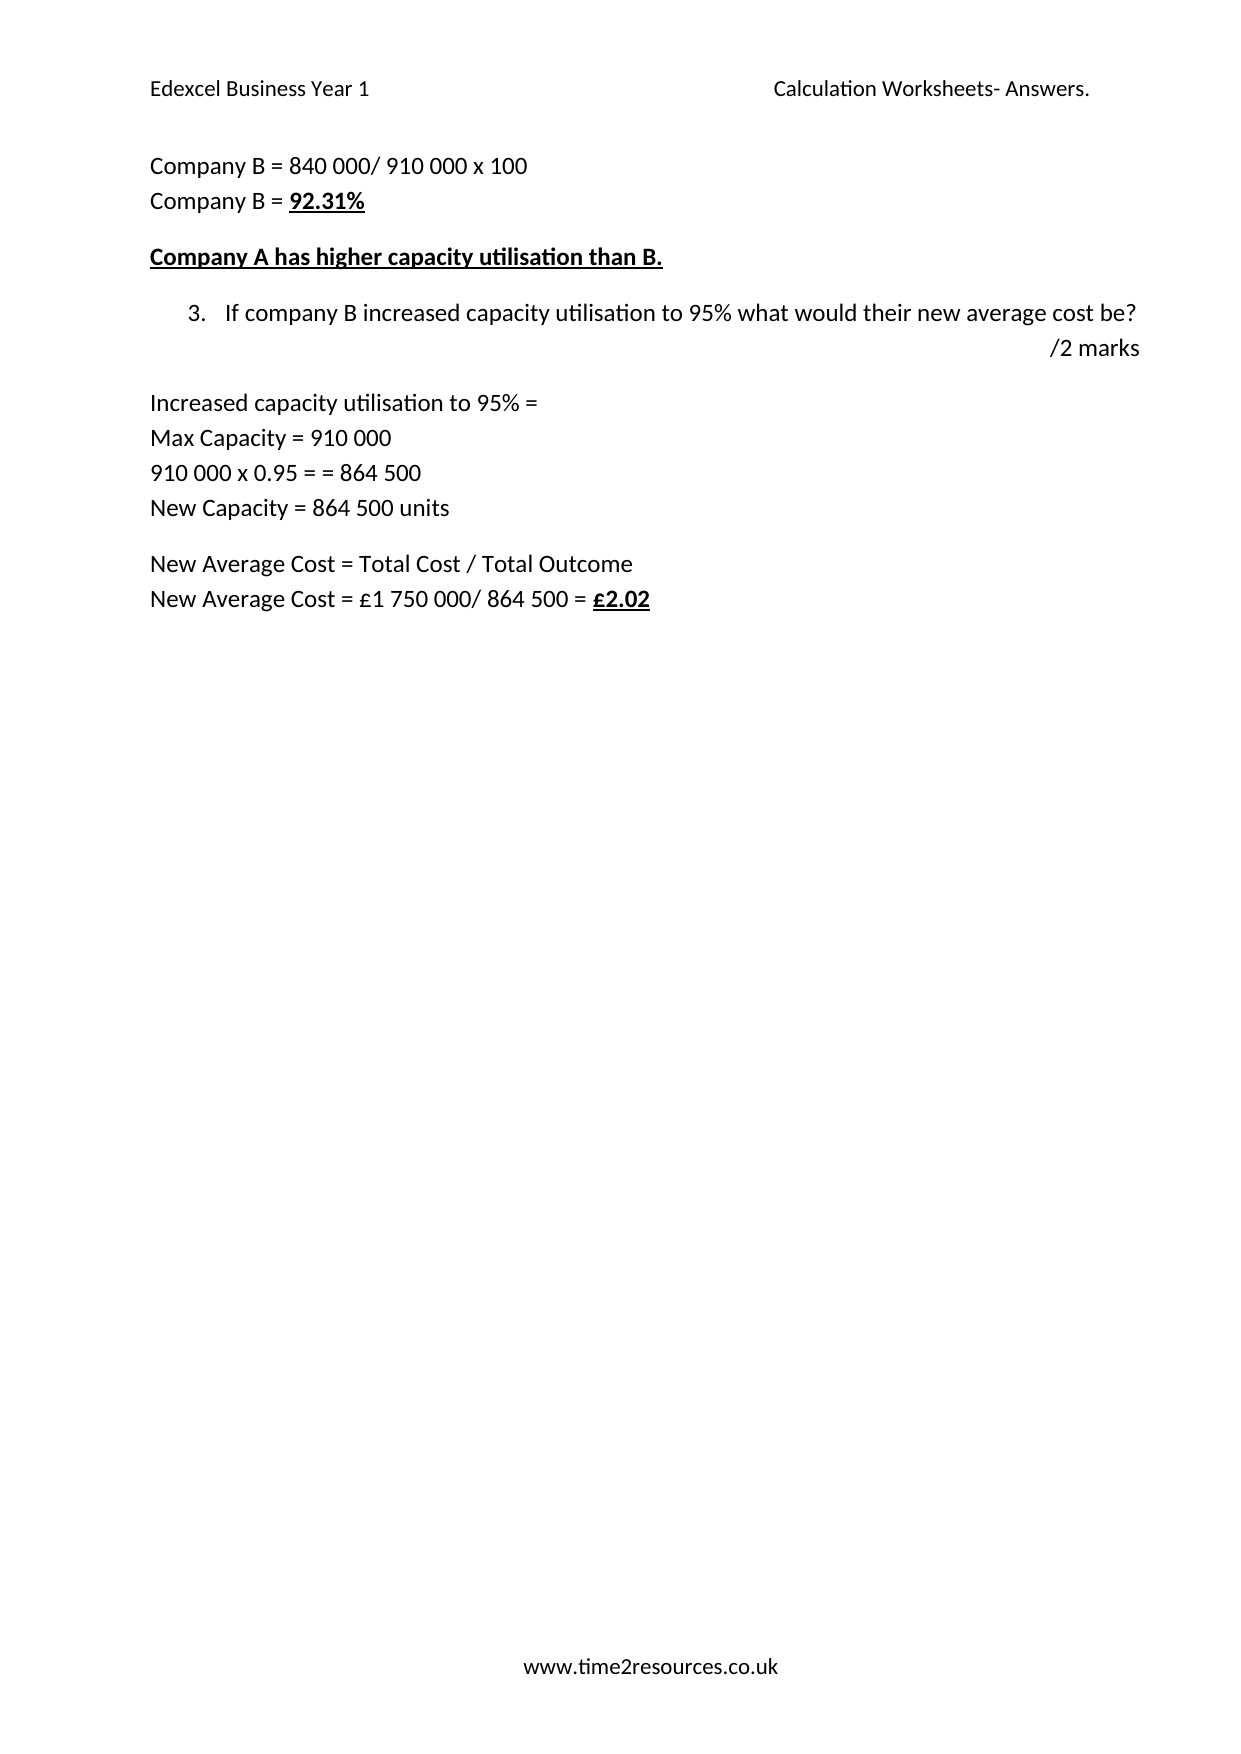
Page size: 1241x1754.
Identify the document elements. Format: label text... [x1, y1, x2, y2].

text Company A has higher capacity utilisation than B. [150, 241, 1152, 271]
text New Average Cost = Total Cost / Total Outcome New Average Cost = £1 750 000/ 864 500 = £2.02 [150, 548, 1152, 646]
text Company B = 840 000/ 910 000 x 100 Company B = 92.31% [150, 150, 1152, 216]
text Increased capacity utilisation to 95% = Max Capacity = 910 000 910 000 x 0.95 = = 864 500 New Capacity = 864 500 units [150, 387, 1152, 523]
list If company B increased capacity utilisation to 95% what would their new average cost be? /2 marks [187, 297, 1152, 362]
